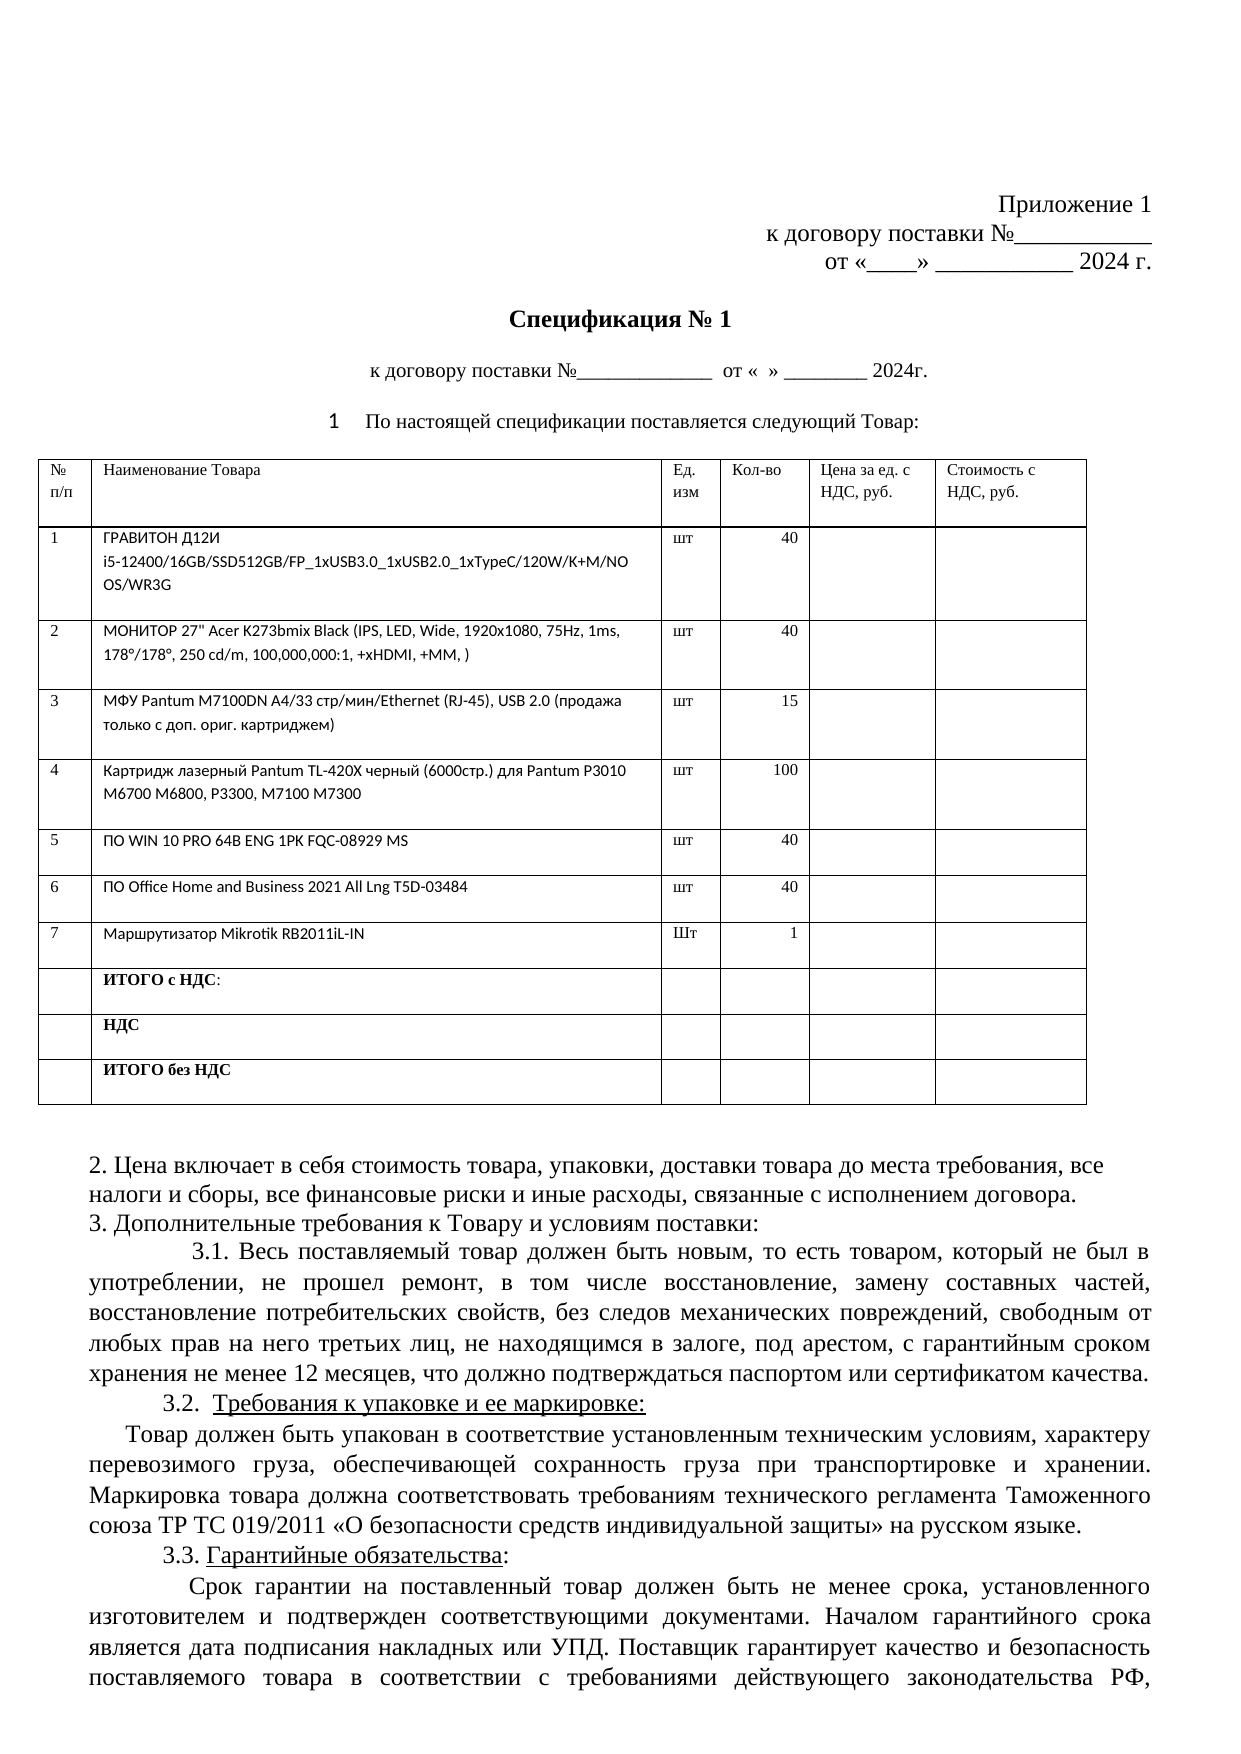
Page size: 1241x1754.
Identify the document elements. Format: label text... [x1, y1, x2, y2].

table_cell [39, 1015, 91, 1059]
table_cell МОНИТОР 27" Acer K273bmix Black (IPS, LED, Wide, 1920x1080, 75Hz, 1ms, 178°/178°, 250 cd/m, 100,000,000:1, +xНDMI, +MM, ) [92, 621, 661, 689]
table_header Ед. изм [662, 460, 720, 526]
table_cell 40 [721, 528, 809, 619]
table_cell шт [662, 528, 720, 619]
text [89, 1571, 1152, 1691]
table_cell [936, 528, 1086, 619]
table_cell [810, 830, 935, 875]
table_cell 2 [39, 621, 91, 689]
table_cell [936, 969, 1086, 1014]
table_cell ПО WIN 10 PRO 64B ENG 1PK FQC-08929 MS [92, 830, 661, 875]
table_cell 1 [39, 528, 91, 619]
table_cell [810, 760, 935, 829]
table_header Кол-во [721, 460, 809, 526]
table_cell [936, 1060, 1086, 1104]
table_cell 7 [39, 923, 91, 968]
text 3.3. Гарантийные обязательства: [162, 1541, 1152, 1569]
table_cell шт [662, 760, 720, 829]
table_cell НДС [92, 1015, 661, 1059]
table_cell [936, 830, 1086, 875]
table_cell Картридж лазерный Pantum TL-420X черный (6000стр.) для Pantum P3010 M6700 M6800, P3300, M7100 M7300 [92, 760, 661, 829]
table_cell шт [662, 690, 720, 759]
table_cell ПО Office Home and Business 2021 All Lng T5D-03484 [92, 876, 661, 922]
text Спецификация № 1 [89, 304, 1152, 333]
table_cell [936, 876, 1086, 922]
table_cell 100 [721, 760, 809, 829]
table_cell [810, 876, 935, 922]
text 3.2. Требования к упаковке и ее маркировке: [162, 1388, 1152, 1417]
table_cell [936, 690, 1086, 759]
table_cell ГРАВИТОН Д12И i5-12400/16GB/SSD512GB/FP_1xUSB3.0_1xUSB2.0_1xTypeC/120W/K+M/NO OS/WR3G [92, 528, 661, 619]
table_cell [662, 1015, 720, 1059]
table_cell [662, 969, 720, 1014]
table_cell [810, 621, 935, 689]
table_cell ИТОГО с НДС: [92, 969, 661, 1014]
table_cell [810, 690, 935, 759]
table_cell 6 [39, 876, 91, 922]
table_cell [936, 621, 1086, 689]
list По настоящей спецификации поставляется следующий Товар: [96, 406, 1152, 434]
table_cell [39, 969, 91, 1014]
text от «____» ___________ 2024 г. [89, 246, 1152, 275]
text 3.1. Весь поставляемый товар должен быть новым, то есть товаром, который не был в употреблении, не прошел ремонт, в том числе восстановление, замену составных частей, восстановление потребительских свойств, без следов механических повреждений, свободным от любых прав на него третьих лиц, не находящимся в залоге, под арестом, с гарантийным сроком хранения не менее 12 месяцев, что должно подтверждаться паспортом или сертификатом качества. [89, 1236, 1152, 1387]
table_cell шт [662, 830, 720, 875]
table_cell [810, 969, 935, 1014]
table_cell [721, 1060, 809, 1104]
table_header Стоимость с НДС, руб. [936, 460, 1086, 526]
table_cell [810, 528, 935, 619]
table_cell [810, 1015, 935, 1059]
table_cell [810, 923, 935, 968]
table_cell [810, 1060, 935, 1104]
table_cell шт [662, 876, 720, 922]
table_cell Шт [662, 923, 720, 968]
table_header Наименование Товара [92, 460, 661, 526]
table_cell 1 [721, 923, 809, 968]
table_cell [936, 1015, 1086, 1059]
text 3. Дополнительные требования к Товару и условиям поставки: [89, 1208, 1152, 1236]
text 2. Цена включает в себя стоимость товара, упаковки, доставки товара до места требования, все налоги и сборы, все финансовые риски и иные расходы, связанные с исполнением договора. [89, 1150, 1152, 1208]
table_cell [936, 923, 1086, 968]
table_cell 40 [721, 830, 809, 875]
table_cell МФУ Pantum M7100DN А4/33 стр/мин/Ethernet (RJ-45), USB 2.0 (продажа только с доп. ориг. картриджем) [92, 690, 661, 759]
text к договору поставки №___________ [89, 218, 1152, 246]
table_cell [936, 760, 1086, 829]
text к договору поставки №_____________ от « » ________ 2024г. [89, 358, 1152, 382]
table_cell 15 [721, 690, 809, 759]
text Товар должен быть упакован в соответствие установленным техническим условиям, характеру перевозимого груза, обеспечивающей сохранность груза при транспортировке и хранении. Маркировка товара должна соответствовать требованиям технического регламента Таможенного союза ТР ТС 019/2011 «О безопасности средств индивидуальной защиты» на русском языке. [89, 1419, 1152, 1539]
table_cell [721, 1015, 809, 1059]
table_header № п/п [39, 460, 91, 526]
table_cell Маршрутизатор Mikrotik RB2011iL-IN [92, 923, 661, 968]
table_cell 5 [39, 830, 91, 875]
table_cell [39, 1060, 91, 1104]
table_cell [662, 1060, 720, 1104]
table_cell 3 [39, 690, 91, 759]
text Приложение 1 [89, 189, 1152, 218]
table_cell [721, 969, 809, 1014]
table_cell ИТОГО без НДС [92, 1060, 661, 1104]
table_cell 40 [721, 621, 809, 689]
table_cell шт [662, 621, 720, 689]
table_cell 40 [721, 876, 809, 922]
table_cell 4 [39, 760, 91, 829]
table_header Цена за ед. с НДС, руб. [810, 460, 935, 526]
